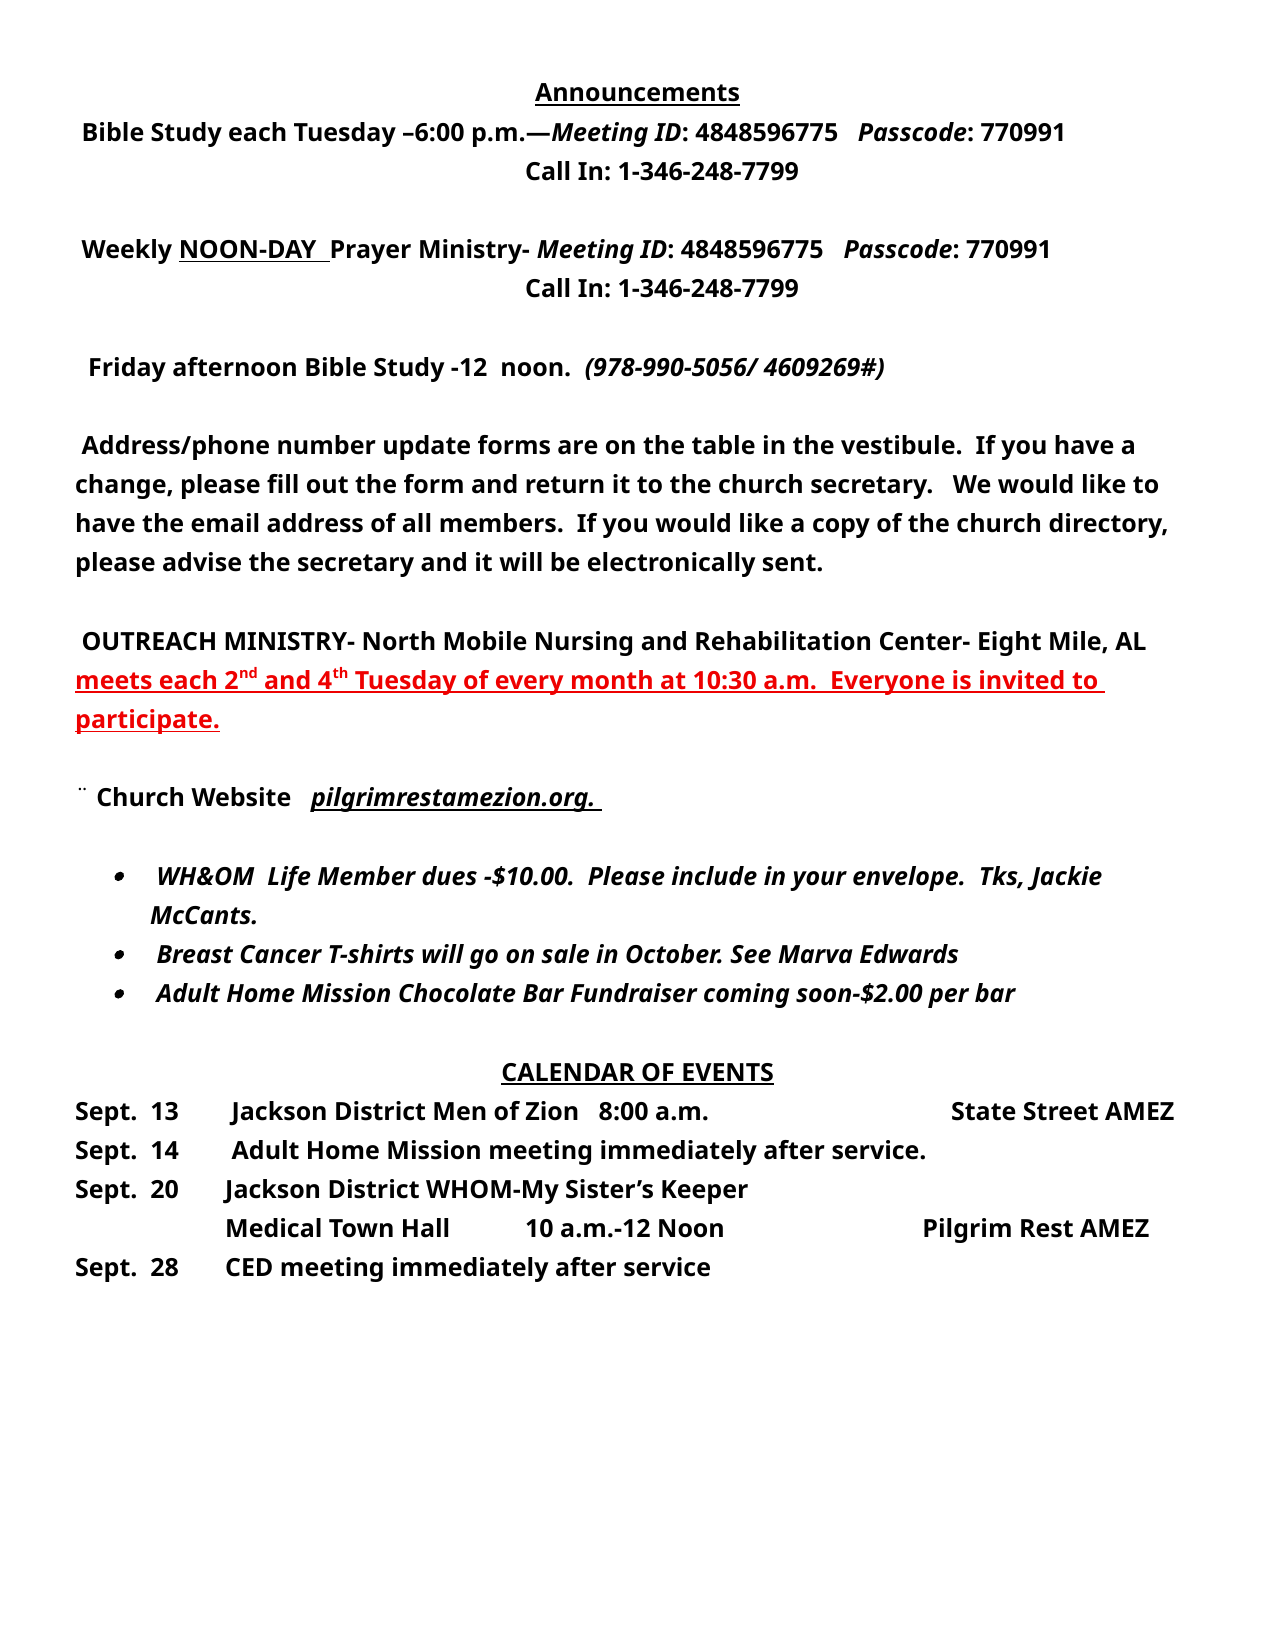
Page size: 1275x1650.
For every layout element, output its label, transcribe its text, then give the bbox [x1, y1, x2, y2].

text ¨ Church Website pilgrimrestamezion.org. [75, 780, 1200, 814]
text Sept. 20 Jackson District WHOM-My Sister’s Keeper [75, 1172, 1200, 1206]
text Sept. 13 Jackson District Men of Zion 8:00 a.m. State Street AMEZ [75, 1093, 1200, 1127]
text Call In: 1-346-248-7799 [75, 271, 1200, 305]
text Sept. 28 CED meeting immediately after service [75, 1250, 1200, 1284]
text CALENDAR OF EVENTS [75, 1054, 1200, 1088]
text Call In: 1-346-248-7799 [75, 153, 1200, 187]
list Breast Cancer T-shirts will go on sale in October. See Marva Edwards [112, 937, 1200, 971]
text Bible Study each Tuesday –6:00 p.m.—Meeting ID: 4848596775 Passcode: 770991 [75, 114, 1200, 148]
list Adult Home Mission Chocolate Bar Fundraiser coming soon-$2.00 per bar [112, 976, 1200, 1010]
text Address/phone number update forms are on the table in the vestibule. If you have a change, please fill out the form and return it to the church secretary. We would like to have the email address of all members. If you would like a copy of the church directory, please advise the secretary and it will be electronically sent. [75, 427, 1200, 579]
text Weekly NOON-DAY Prayer Ministry- Meeting ID: 4848596775 Passcode: 770991 [75, 232, 1200, 266]
text OUTREACH MINISTRY- North Mobile Nursing and Rehabilitation Center- Eight Mile, AL meets each 2nd and 4th Tuesday of every month at 10:30 a.m. Everyone is invited to participate. [75, 623, 1200, 736]
text Sept. 14 Adult Home Mission meeting immediately after service. [75, 1132, 1200, 1167]
text Announcements [75, 75, 1200, 109]
text Friday afternoon Bible Study -12 noon. (978-990-5056/ 4609269#) [75, 349, 1200, 383]
list WH&OM Life Member dues -$10.00. Please include in your envelope. Tks, Jackie McCants. [112, 858, 1200, 932]
text Medical Town Hall 10 a.m.-12 Noon Pilgrim Rest AMEZ [75, 1211, 1200, 1245]
